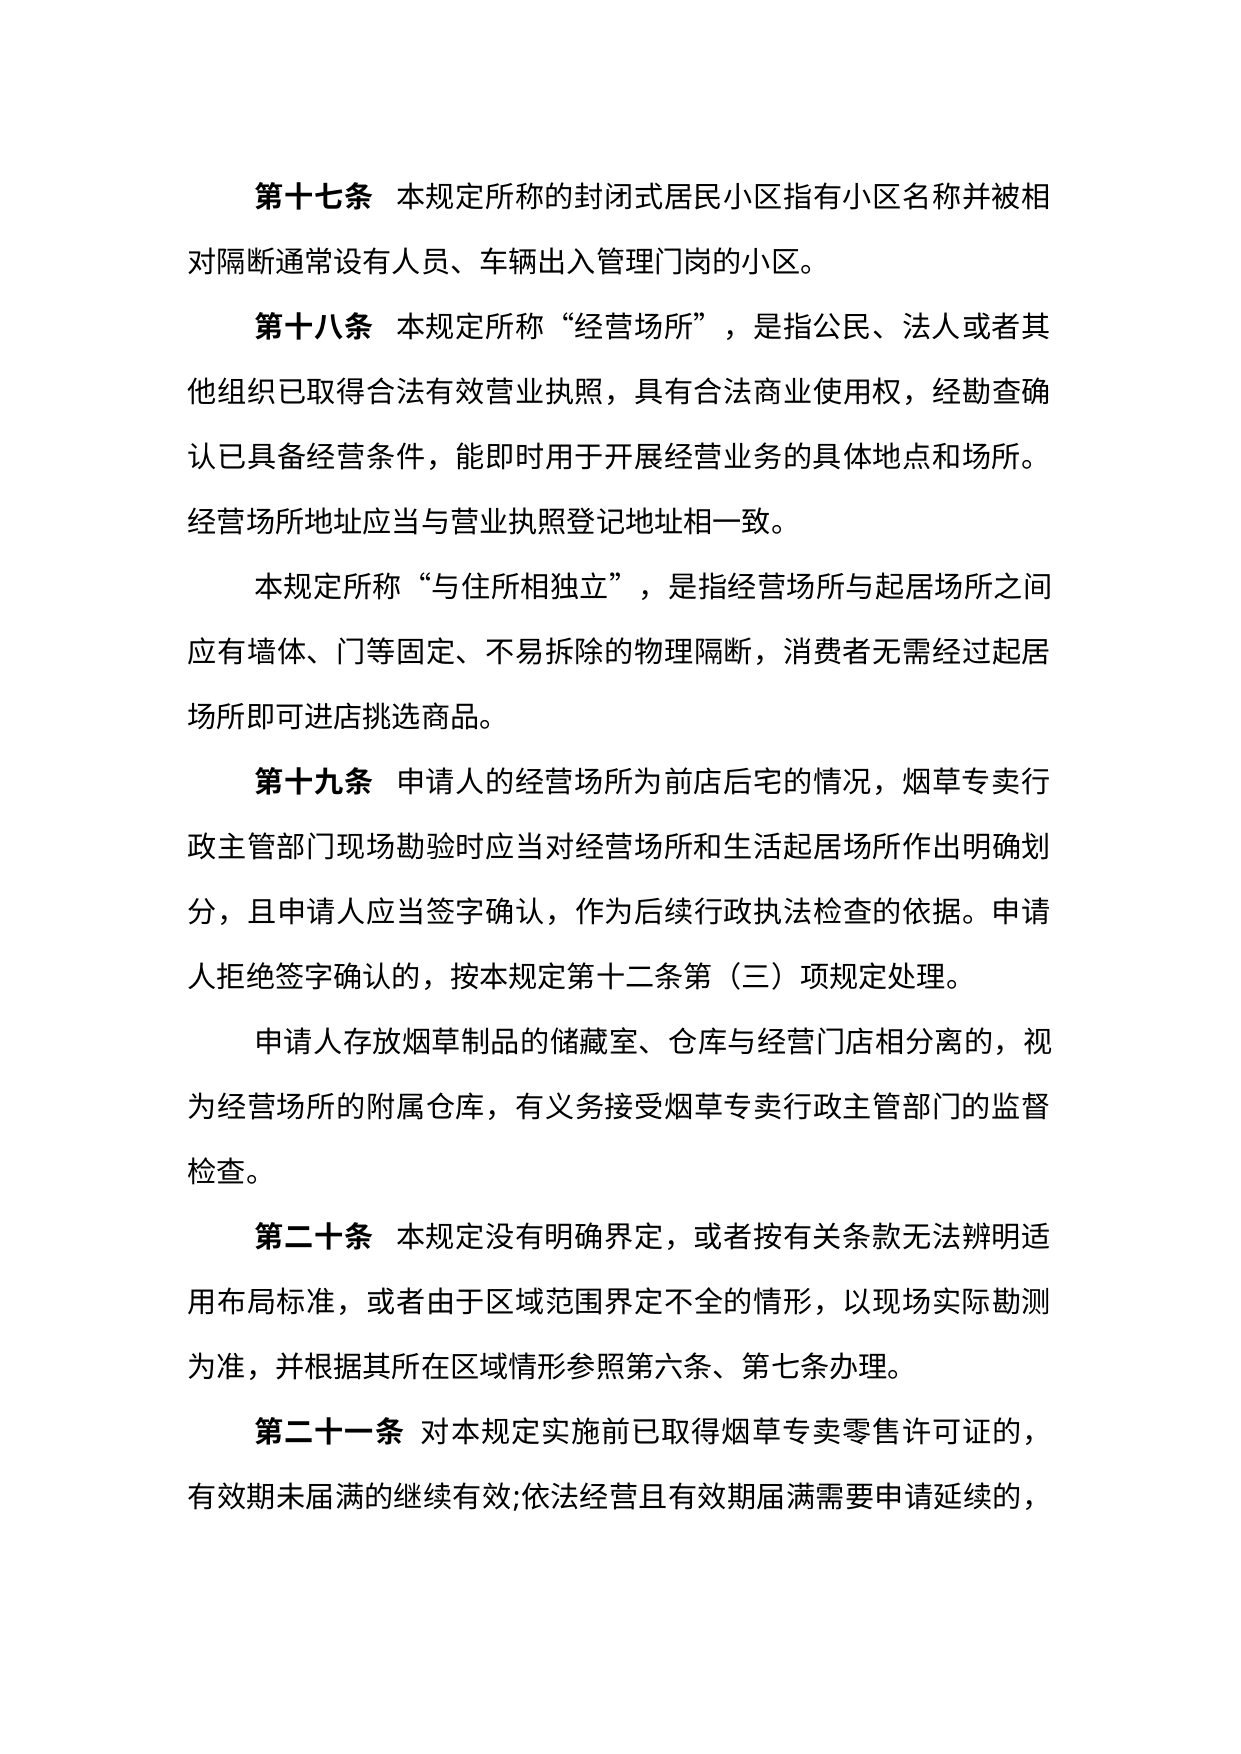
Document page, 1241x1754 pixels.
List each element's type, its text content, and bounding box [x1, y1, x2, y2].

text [187, 1397, 1053, 1527]
text 第二十条 本规定没有明确界定，或者按有关条款无法辨明适用布局标准，或者由于区域范围界定不全的情形，以现场实际勘测为准，并根据其所在区域情形参照第六条、第七条办理。 [187, 1202, 1053, 1397]
text 申请人存放烟草制品的储藏室、仓库与经营门店相分离的，视为经营场所的附属仓库，有义务接受烟草专卖行政主管部门的监督检查。 [187, 1007, 1053, 1202]
text 第十九条 申请人的经营场所为前店后宅的情况，烟草专卖行政主管部门现场勘验时应当对经营场所和生活起居场所作出明确划分，且申请人应当签字确认，作为后续行政执法检查的依据。申请人拒绝签字确认的，按本规定第十二条第（三）项规定处理。 [187, 747, 1053, 1007]
text 本规定所称“与住所相独立”，是指经营场所与起居场所之间应有墙体、门等固定、不易拆除的物理隔断，消费者无需经过起居场所即可进店挑选商品。 [187, 552, 1053, 747]
text 第十七条 本规定所称的封闭式居民小区指有小区名称并被相对隔断通常设有人员、车辆出入管理门岗的小区。 [187, 162, 1053, 292]
text 第十八条 本规定所称“经营场所”，是指公民、法人或者其他组织已取得合法有效营业执照，具有合法商业使用权，经勘查确认已具备经营条件，能即时用于开展经营业务的具体地点和场所。经营场所地址应当与营业执照登记地址相一致。 [187, 292, 1053, 552]
